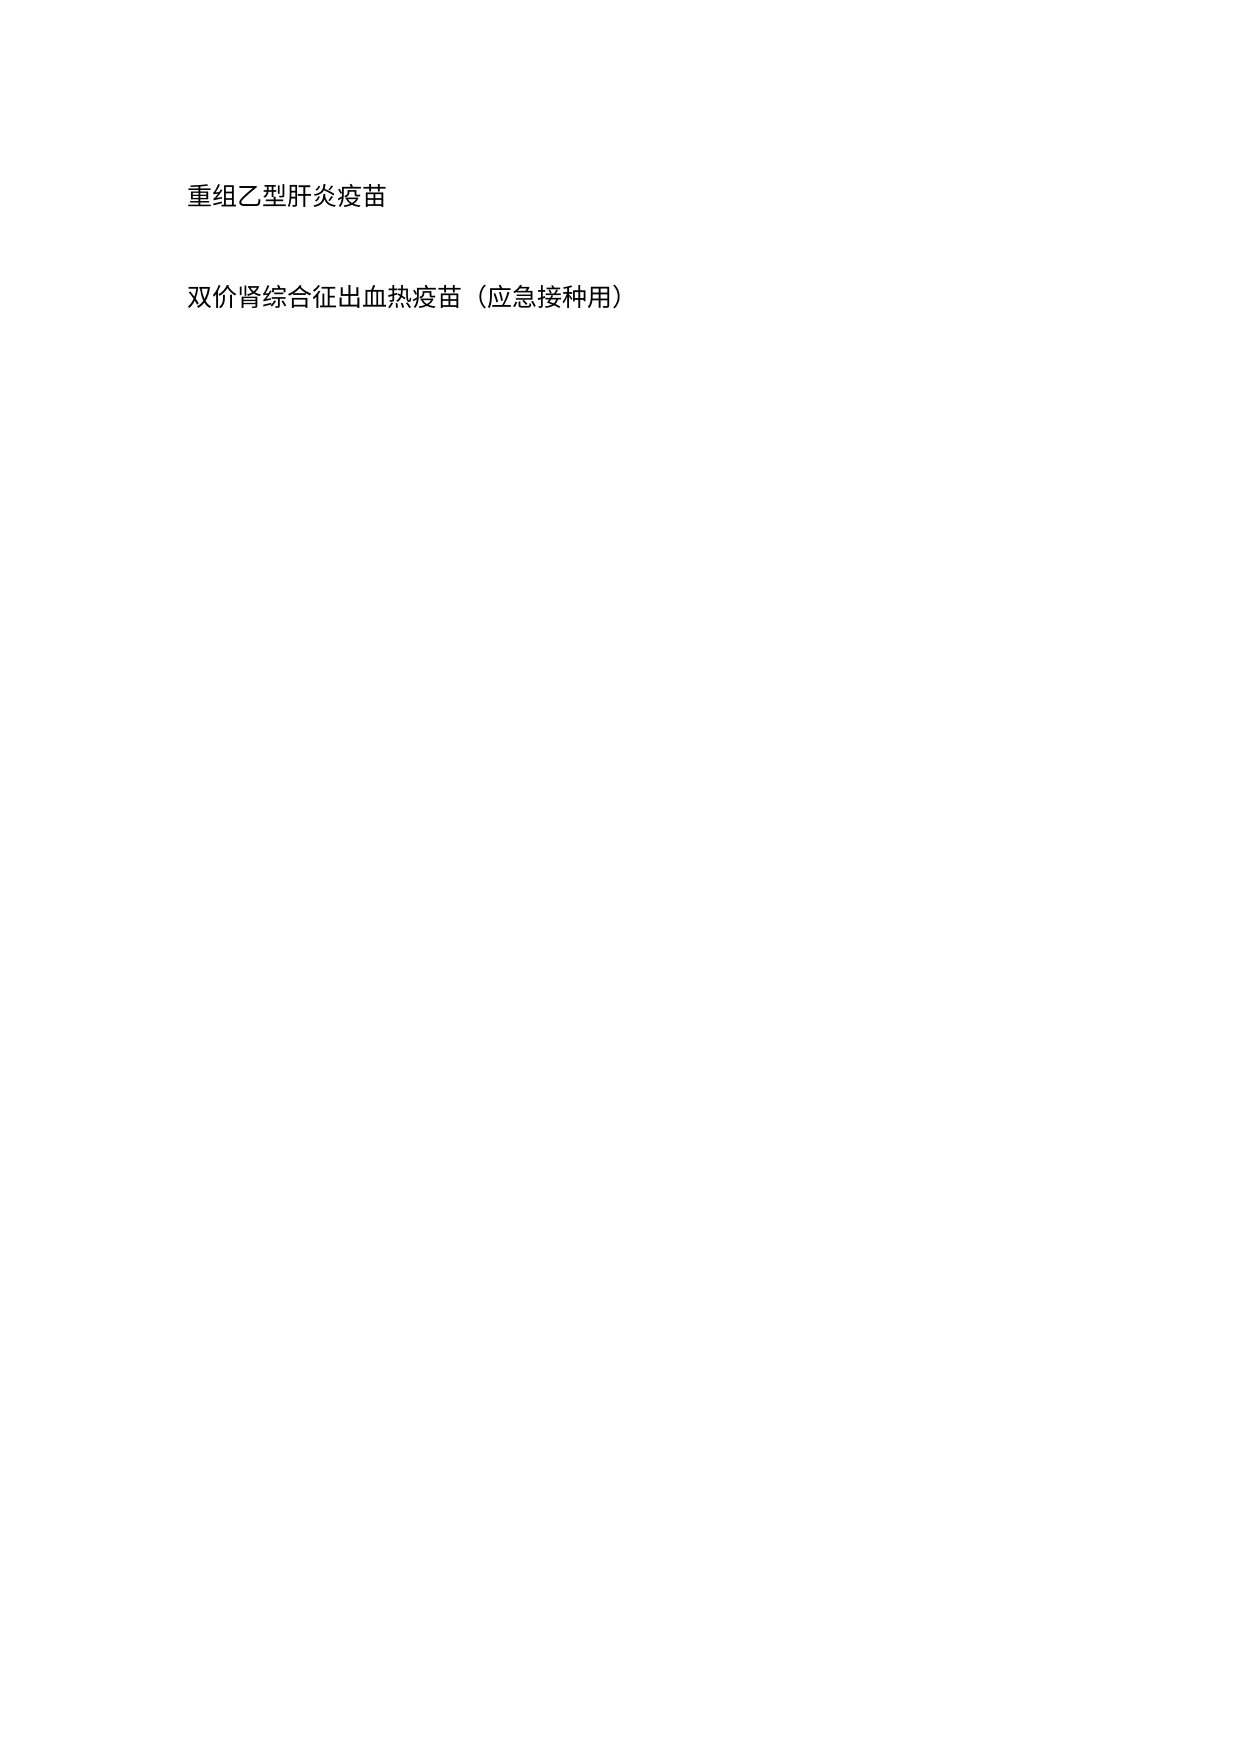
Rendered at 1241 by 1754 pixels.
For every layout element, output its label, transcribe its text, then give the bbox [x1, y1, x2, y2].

text 重组乙型肝炎疫苗 [187, 162, 1053, 227]
text 双价肾综合征出血热疫苗（应急接种用） [187, 263, 1053, 328]
